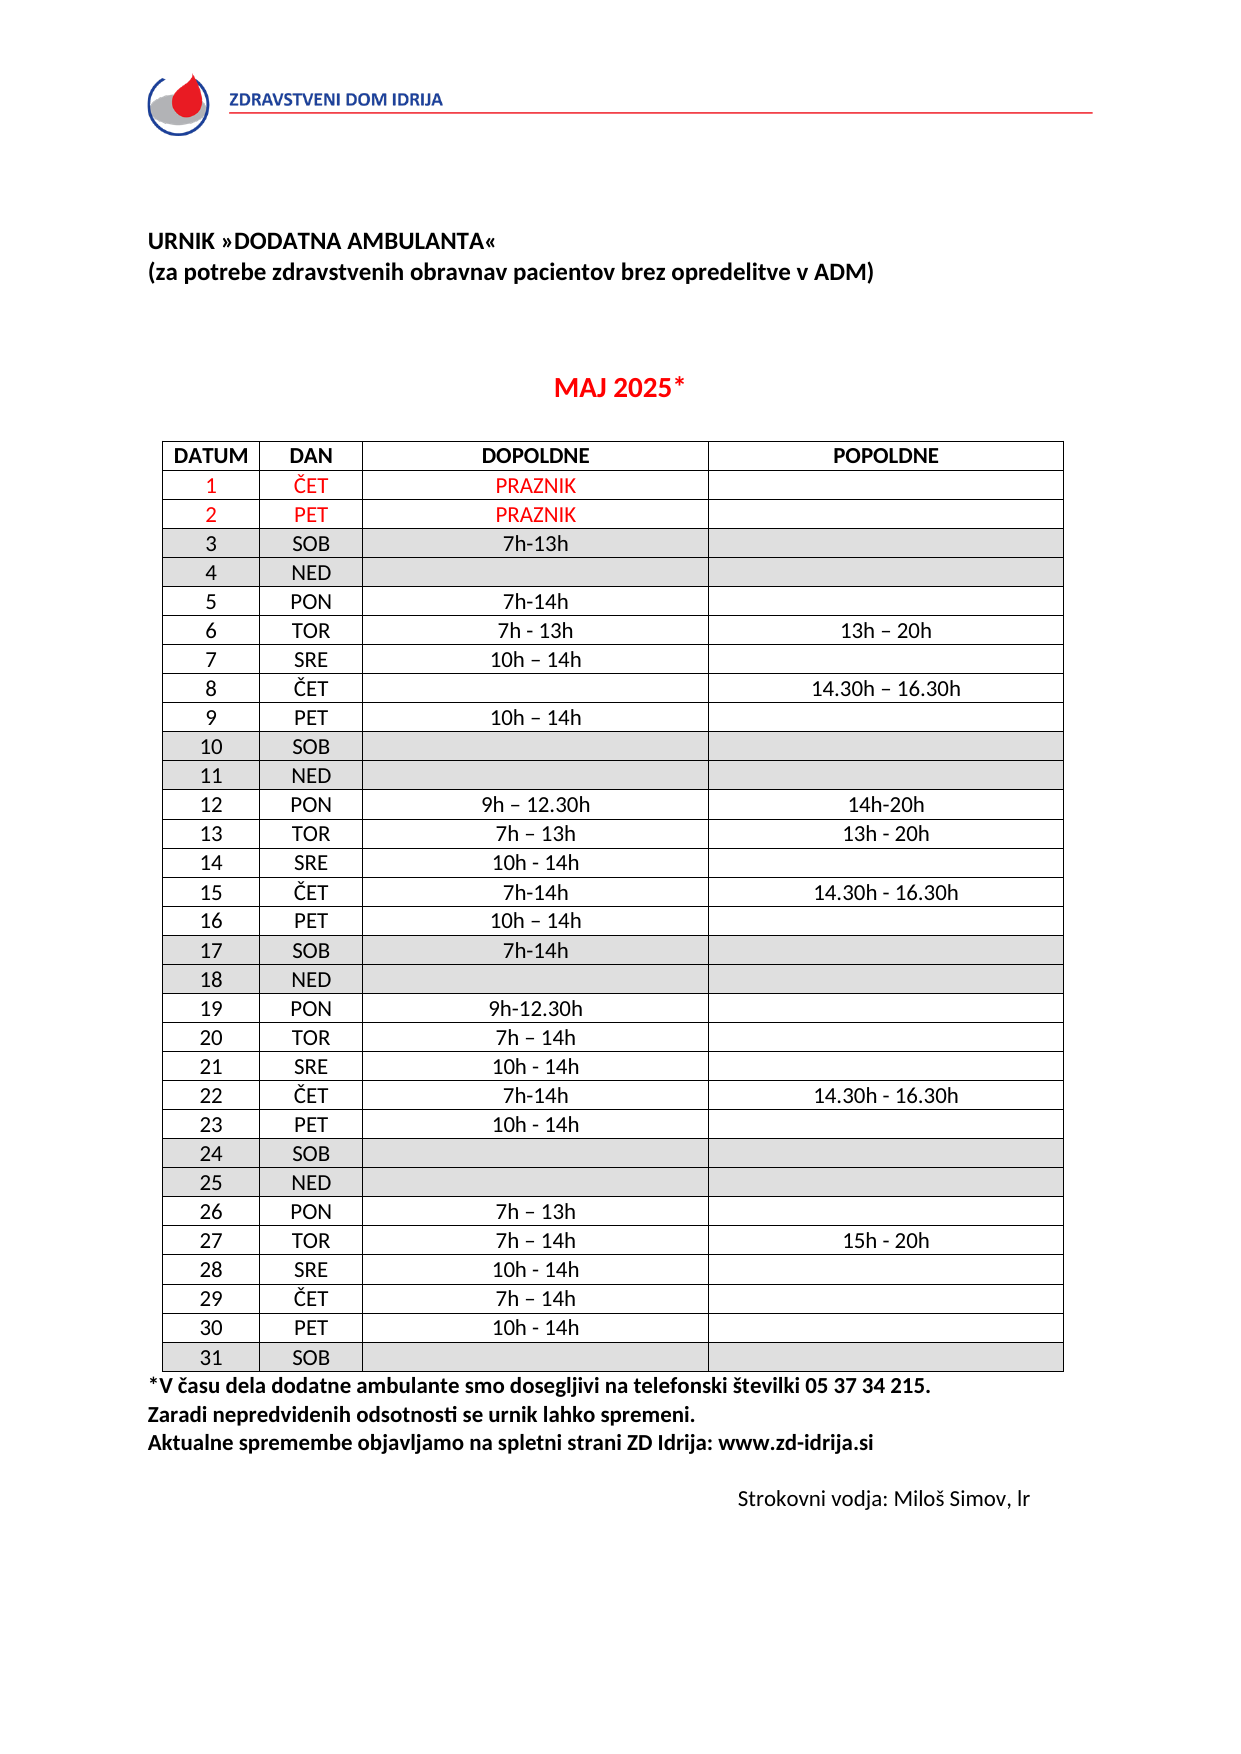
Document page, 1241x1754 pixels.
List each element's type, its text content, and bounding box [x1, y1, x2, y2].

table_cell 7h-14h [363, 1081, 708, 1109]
table_cell 10h - 14h [363, 1052, 708, 1080]
table_cell 19 [163, 994, 259, 1022]
table_cell SOB [260, 936, 362, 964]
table_cell [709, 529, 1063, 557]
table_cell 25 [163, 1168, 259, 1196]
table_cell 14h-20h [709, 790, 1063, 818]
table_cell [363, 1168, 708, 1196]
text (za potrebe zdravstvenih obravnav pacientov brez opredelitve v ADM) [148, 256, 1093, 286]
table_cell [709, 703, 1063, 731]
table_cell 10h – 14h [363, 907, 708, 935]
table_cell 30 [163, 1314, 259, 1342]
table_cell [709, 761, 1063, 789]
table_cell SRE [260, 849, 362, 877]
table_cell 24 [163, 1139, 259, 1167]
table_cell [363, 1139, 708, 1167]
table_cell 8 [163, 674, 259, 702]
table_header DATUM [163, 442, 259, 470]
table_cell 15h - 20h [709, 1226, 1063, 1254]
table_cell 22 [163, 1081, 259, 1109]
table_cell 21 [163, 1052, 259, 1080]
text URNIK »DODATNA AMBULANTA« [148, 225, 1093, 256]
table_cell SOB [260, 529, 362, 557]
table_cell SOB [260, 1343, 362, 1371]
table_cell NED [260, 761, 362, 789]
table_cell ČET [260, 1081, 362, 1109]
table_cell 9 [163, 703, 259, 731]
table_cell 10h - 14h [363, 1314, 708, 1342]
table_cell 12 [163, 790, 259, 818]
table_cell 7 [163, 645, 259, 673]
table_cell [709, 732, 1063, 760]
table_cell TOR [260, 1023, 362, 1051]
table_cell 26 [163, 1197, 259, 1225]
table_cell 16 [163, 907, 259, 935]
table_cell 14.30h - 16.30h [709, 878, 1063, 906]
table_cell SRE [260, 1255, 362, 1283]
table_cell [709, 994, 1063, 1022]
table_header DAN [260, 442, 362, 470]
table_cell [363, 732, 708, 760]
table_cell 20 [163, 1023, 259, 1051]
table_cell 10h - 14h [363, 1255, 708, 1283]
text Zaradi nepredvidenih odsotnosti se urnik lahko spremeni. [148, 1400, 1093, 1428]
table_cell [363, 558, 708, 586]
text Aktualne spremembe objavljamo na spletni strani ZD Idrija: www.zd-idrija.si [148, 1428, 1093, 1456]
table_cell SOB [260, 1139, 362, 1167]
table_cell 13h - 20h [709, 820, 1063, 847]
table_header DOPOLDNE [363, 442, 708, 470]
table_cell 14.30h – 16.30h [709, 674, 1063, 702]
table_cell 4 [163, 558, 259, 586]
table_cell SOB [260, 732, 362, 760]
table_cell PET [260, 907, 362, 935]
table_cell [709, 1343, 1063, 1371]
table_cell [709, 936, 1063, 964]
table_cell 10 [163, 732, 259, 760]
table_cell [709, 965, 1063, 993]
table_cell 7h - 13h [363, 616, 708, 644]
table_cell 2 [163, 500, 259, 528]
table_cell 7h – 13h [363, 1197, 708, 1225]
table_cell 10h - 14h [363, 849, 708, 877]
table_cell PET [260, 500, 362, 528]
table_cell TOR [260, 616, 362, 644]
table_cell [709, 471, 1063, 499]
table_header POPOLDNE [709, 442, 1063, 470]
table_cell 7h – 14h [363, 1226, 708, 1254]
table_cell [709, 1314, 1063, 1342]
table_cell [363, 761, 708, 789]
table_cell 13 [163, 820, 259, 847]
table_cell [363, 1343, 708, 1371]
table_cell 17 [163, 936, 259, 964]
table_cell [709, 500, 1063, 528]
table_cell [709, 1052, 1063, 1080]
table_cell NED [260, 965, 362, 993]
table_cell [709, 1139, 1063, 1167]
table_cell 10h – 14h [363, 645, 708, 673]
table_cell PRAZNIK [363, 471, 708, 499]
table_cell 1 [163, 471, 259, 499]
table_cell ČET [260, 674, 362, 702]
table_cell 7h-14h [363, 936, 708, 964]
table_cell [709, 907, 1063, 935]
table_cell 9h – 12.30h [363, 790, 708, 818]
table_cell 10h - 14h [363, 1110, 708, 1138]
table_cell PON [260, 1197, 362, 1225]
table_cell 5 [163, 587, 259, 615]
table_cell [709, 645, 1063, 673]
table_cell [709, 849, 1063, 877]
table_cell 14.30h - 16.30h [709, 1081, 1063, 1109]
text *V času dela dodatne ambulante smo dosegljivi na telefonski številki 05 37 34 215. [148, 1372, 1093, 1400]
table_cell NED [260, 558, 362, 586]
table_cell 23 [163, 1110, 259, 1138]
table_cell 6 [163, 616, 259, 644]
table_cell PON [260, 587, 362, 615]
table_cell 7h-14h [363, 878, 708, 906]
table_cell [363, 674, 708, 702]
table_cell 13h – 20h [709, 616, 1063, 644]
table_cell [709, 1197, 1063, 1225]
table_cell 18 [163, 965, 259, 993]
table_cell 7h-14h [363, 587, 708, 615]
table_cell 9h-12.30h [363, 994, 708, 1022]
table_cell 31 [163, 1343, 259, 1371]
table_cell 7h – 14h [363, 1285, 708, 1312]
table_cell 14 [163, 849, 259, 877]
table_cell ČET [260, 1285, 362, 1312]
table_cell [709, 1023, 1063, 1051]
table_cell 15 [163, 878, 259, 906]
text Strokovni vodja: Miloš Simov, lr [664, 1484, 1093, 1512]
table_cell PRAZNIK [363, 500, 708, 528]
table_cell SRE [260, 645, 362, 673]
table_cell [709, 1285, 1063, 1312]
table_cell 7h – 13h [363, 820, 708, 847]
table_cell 3 [163, 529, 259, 557]
table_cell PON [260, 994, 362, 1022]
table_cell PET [260, 703, 362, 731]
table_cell [709, 587, 1063, 615]
table_cell PET [260, 1110, 362, 1138]
table_cell ČET [260, 471, 362, 499]
table_cell NED [260, 1168, 362, 1196]
table_cell TOR [260, 1226, 362, 1254]
table_cell 10h – 14h [363, 703, 708, 731]
table_cell SRE [260, 1052, 362, 1080]
table_cell 11 [163, 761, 259, 789]
table_cell PET [260, 1314, 362, 1342]
table_cell ČET [260, 878, 362, 906]
table_cell [709, 1255, 1063, 1283]
table_cell 29 [163, 1285, 259, 1312]
table_cell PON [260, 790, 362, 818]
table_cell [709, 558, 1063, 586]
text MAJ 2025* [148, 369, 1093, 405]
table_cell TOR [260, 820, 362, 847]
table_cell 7h-13h [363, 529, 708, 557]
table_cell 27 [163, 1226, 259, 1254]
table_cell [363, 965, 708, 993]
table_cell 28 [163, 1255, 259, 1283]
table_cell [709, 1110, 1063, 1138]
table_cell 7h – 14h [363, 1023, 708, 1051]
table_cell [709, 1168, 1063, 1196]
picture [147, 73, 1093, 136]
